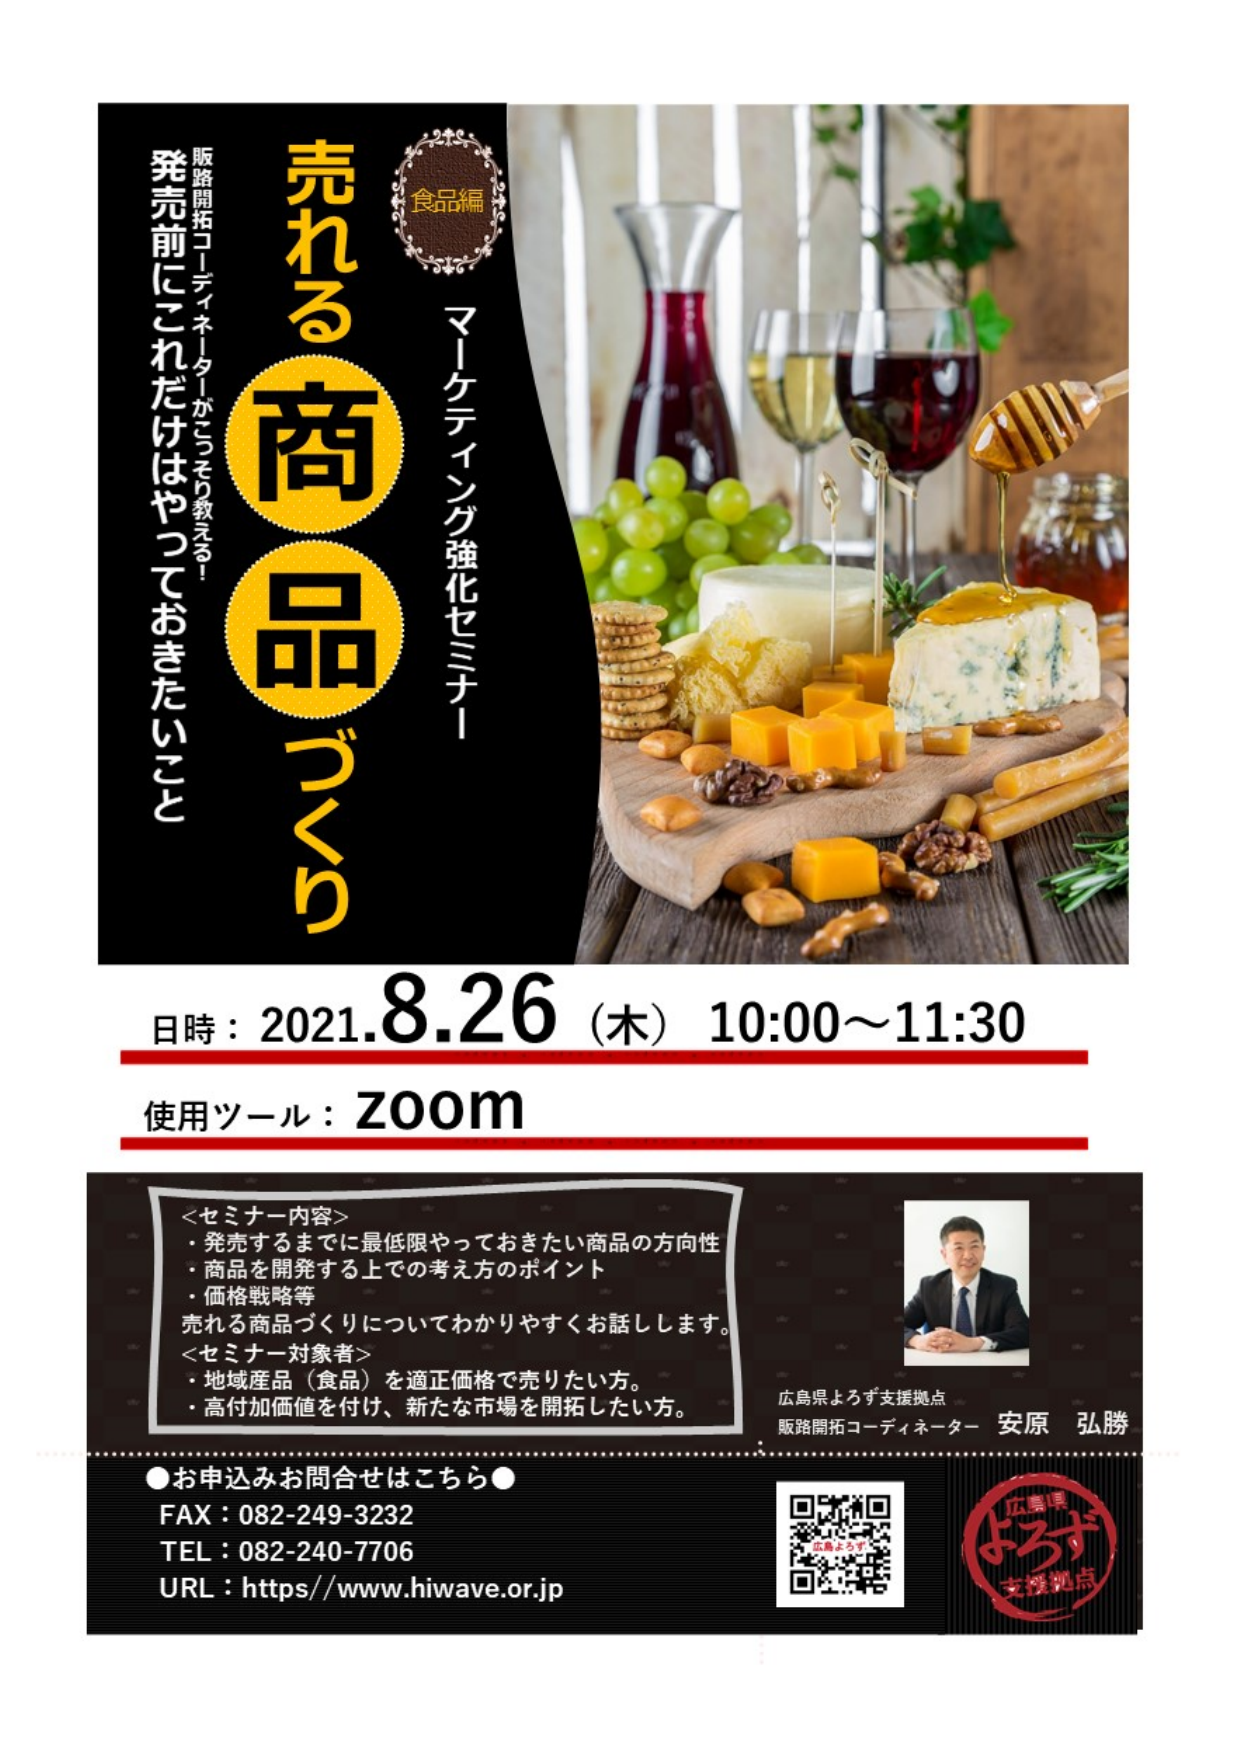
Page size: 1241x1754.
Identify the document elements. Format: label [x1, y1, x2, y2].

picture [36, 58, 1181, 1665]
